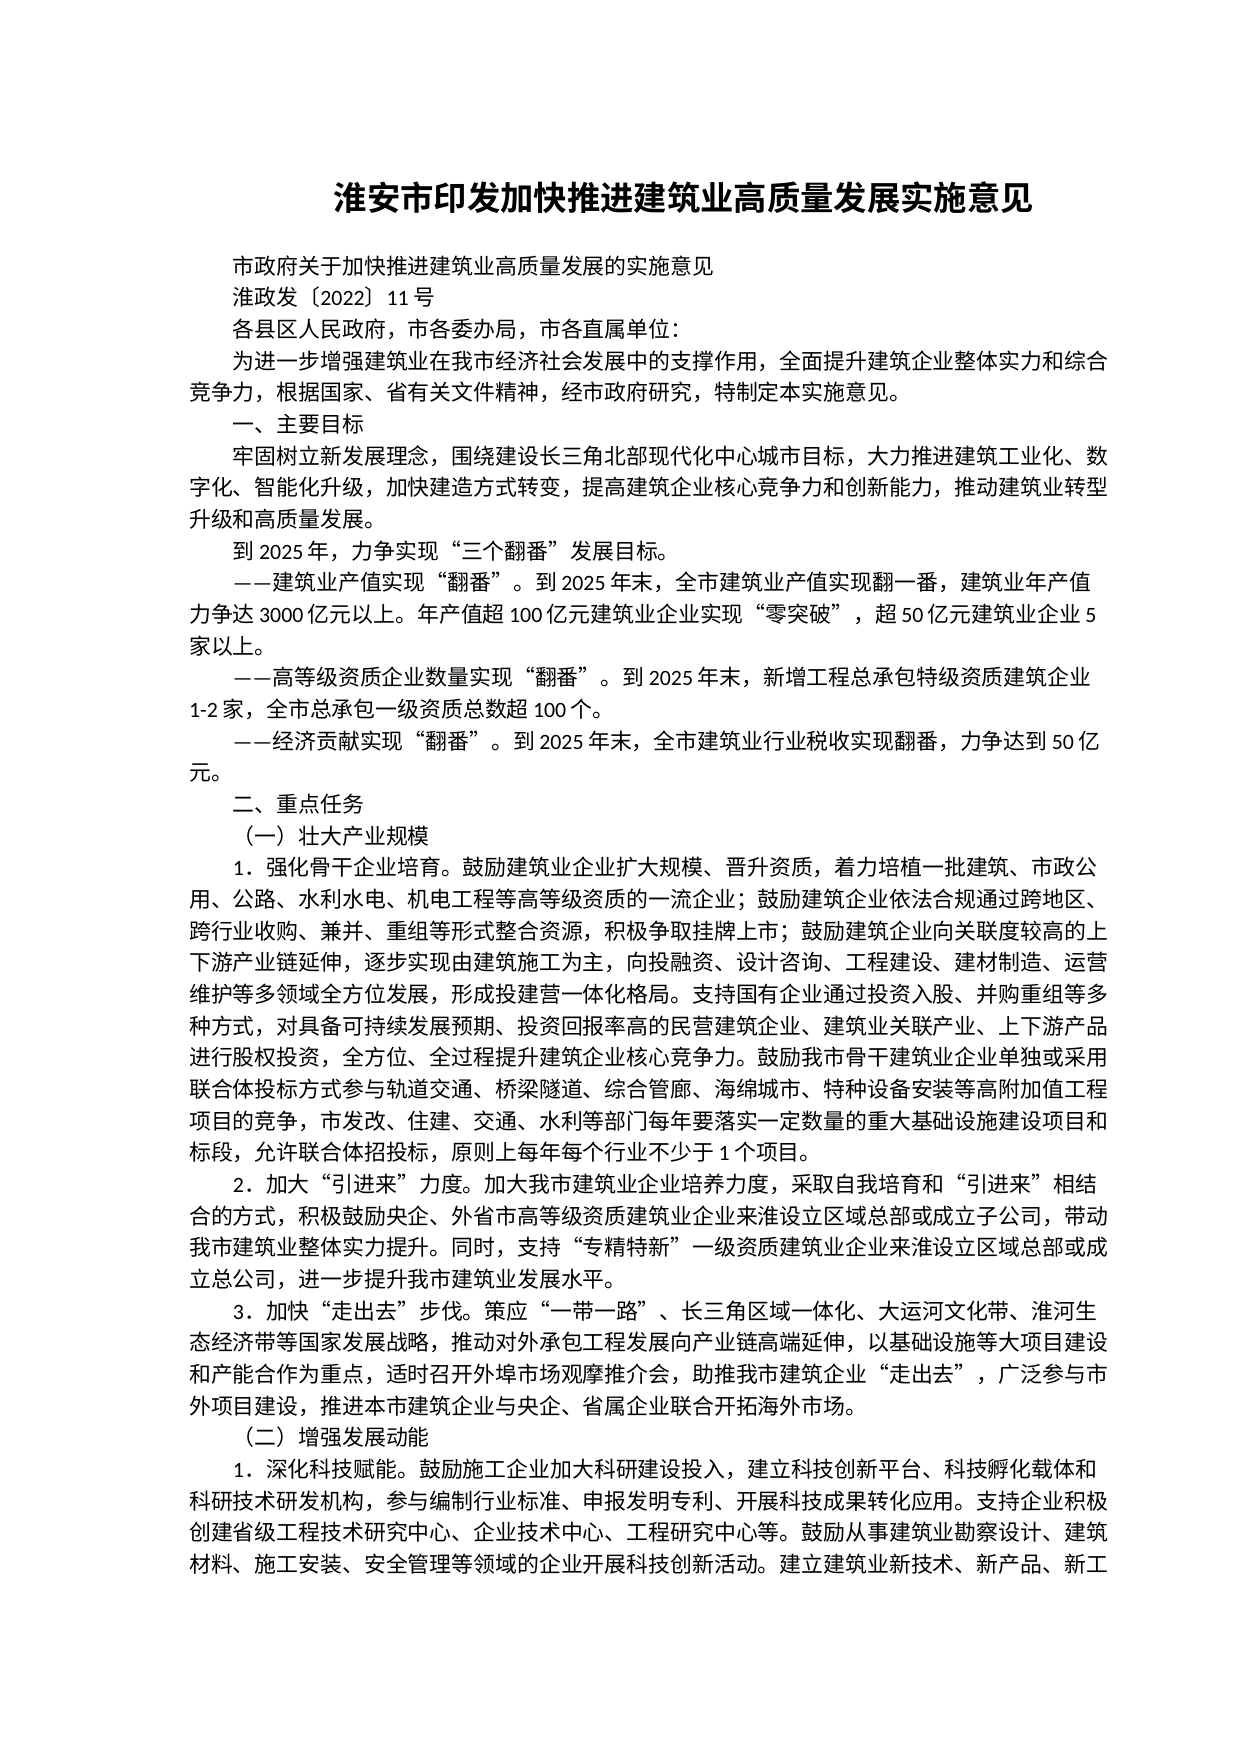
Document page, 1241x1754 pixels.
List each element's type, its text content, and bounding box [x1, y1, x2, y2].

text 二、重点任务 [189, 787, 1111, 819]
text （二）增强发展动能 [189, 1420, 1111, 1452]
text ——高等级资质企业数量实现“翻番”。到2025年末，新增工程总承包特级资质建筑企业1-2家，全市总承包一级资质总数超100个。 [189, 660, 1111, 724]
text 3．加快“走出去”步伐。策应“一带一路”、长三角区域一体化、大运河文化带、淮河生态经济带等国家发展战略，推动对外承包工程发展向产业链高端延伸，以基础设施等大项目建设和产能合作为重点，适时召开外埠市场观摩推介会，助推我市建筑企业“走出去”，广泛参与市外项目建设，推进本市建筑企业与央企、省属企业联合开拓海外市场。 [189, 1294, 1111, 1420]
text 牢固树立新发展理念，围绕建设长三角北部现代化中心城市目标，大力推进建筑工业化、数字化、智能化升级，加快建造方式转变，提高建筑企业核心竞争力和创新能力，推动建筑业转型升级和高质量发展。 [189, 439, 1111, 534]
text ——经济贡献实现“翻番”。到2025年末，全市建筑业行业税收实现翻番，力争达到50亿元。 [189, 724, 1111, 787]
text 各县区人民政府，市各委办局，市各直属单位： [189, 312, 1111, 344]
text 到2025年，力争实现“三个翻番”发展目标。 [189, 534, 1111, 565]
text 1．强化骨干企业培育。鼓励建筑业企业扩大规模、晋升资质，着力培植一批建筑、市政公用、公路、水利水电、机电工程等高等级资质的一流企业；鼓励建筑企业依法合规通过跨地区、跨行业收购、兼并、重组等形式整合资源，积极争取挂牌上市；鼓励建筑企业向关联度较高的上下游产业链延伸，逐步实现由建筑施工为主，向投融资、设计咨询、工程建设、建材制造、运营维护等多领域全方位发展，形成投建营一体化格局。支持国有企业通过投资入股、并购重组等多种方式，对具备可持续发展预期、投资回报率高的民营建筑企业、建筑业关联产业、上下游产品进行股权投资，全方位、全过程提升建筑企业核心竞争力。鼓励我市骨干建筑业企业单独或采用联合体投标方式参与轨道交通、桥梁隧道、综合管廊、海绵城市、特种设备安装等高附加值工程项目的竞争，市发改、住建、交通、水利等部门每年要落实一定数量的重大基础设施建设项目和标段，允许联合体招投标，原则上每年每个行业不少于1个项目。 [189, 850, 1111, 1167]
subtitle 淮安市印发加快推进建筑业高质量发展实施意见 [189, 171, 1111, 219]
text 2．加大“引进来”力度。加大我市建筑业企业培养力度，采取自我培育和“引进来”相结合的方式，积极鼓励央企、外省市高等级资质建筑业企业来淮设立区域总部或成立子公司，带动我市建筑业整体实力提升。同时，支持“专精特新”一级资质建筑业企业来淮设立区域总部或成立总公司，进一步提升我市建筑业发展水平。 [189, 1167, 1111, 1294]
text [189, 1452, 1111, 1579]
text 一、主要目标 [189, 407, 1111, 439]
text 市政府关于加快推进建筑业高质量发展的实施意见 [189, 249, 1111, 280]
text 为进一步增强建筑业在我市经济社会发展中的支撑作用，全面提升建筑企业整体实力和综合竞争力，根据国家、省有关文件精神，经市政府研究，特制定本实施意见。 [189, 344, 1111, 407]
text （一）壮大产业规模 [189, 819, 1111, 850]
text 淮政发〔2022〕11号 [189, 280, 1111, 312]
text ——建筑业产值实现“翻番”。到2025年末，全市建筑业产值实现翻一番，建筑业年产值力争达3000亿元以上。年产值超100亿元建筑业企业实现“零突破”，超50亿元建筑业企业5家以上。 [189, 565, 1111, 660]
